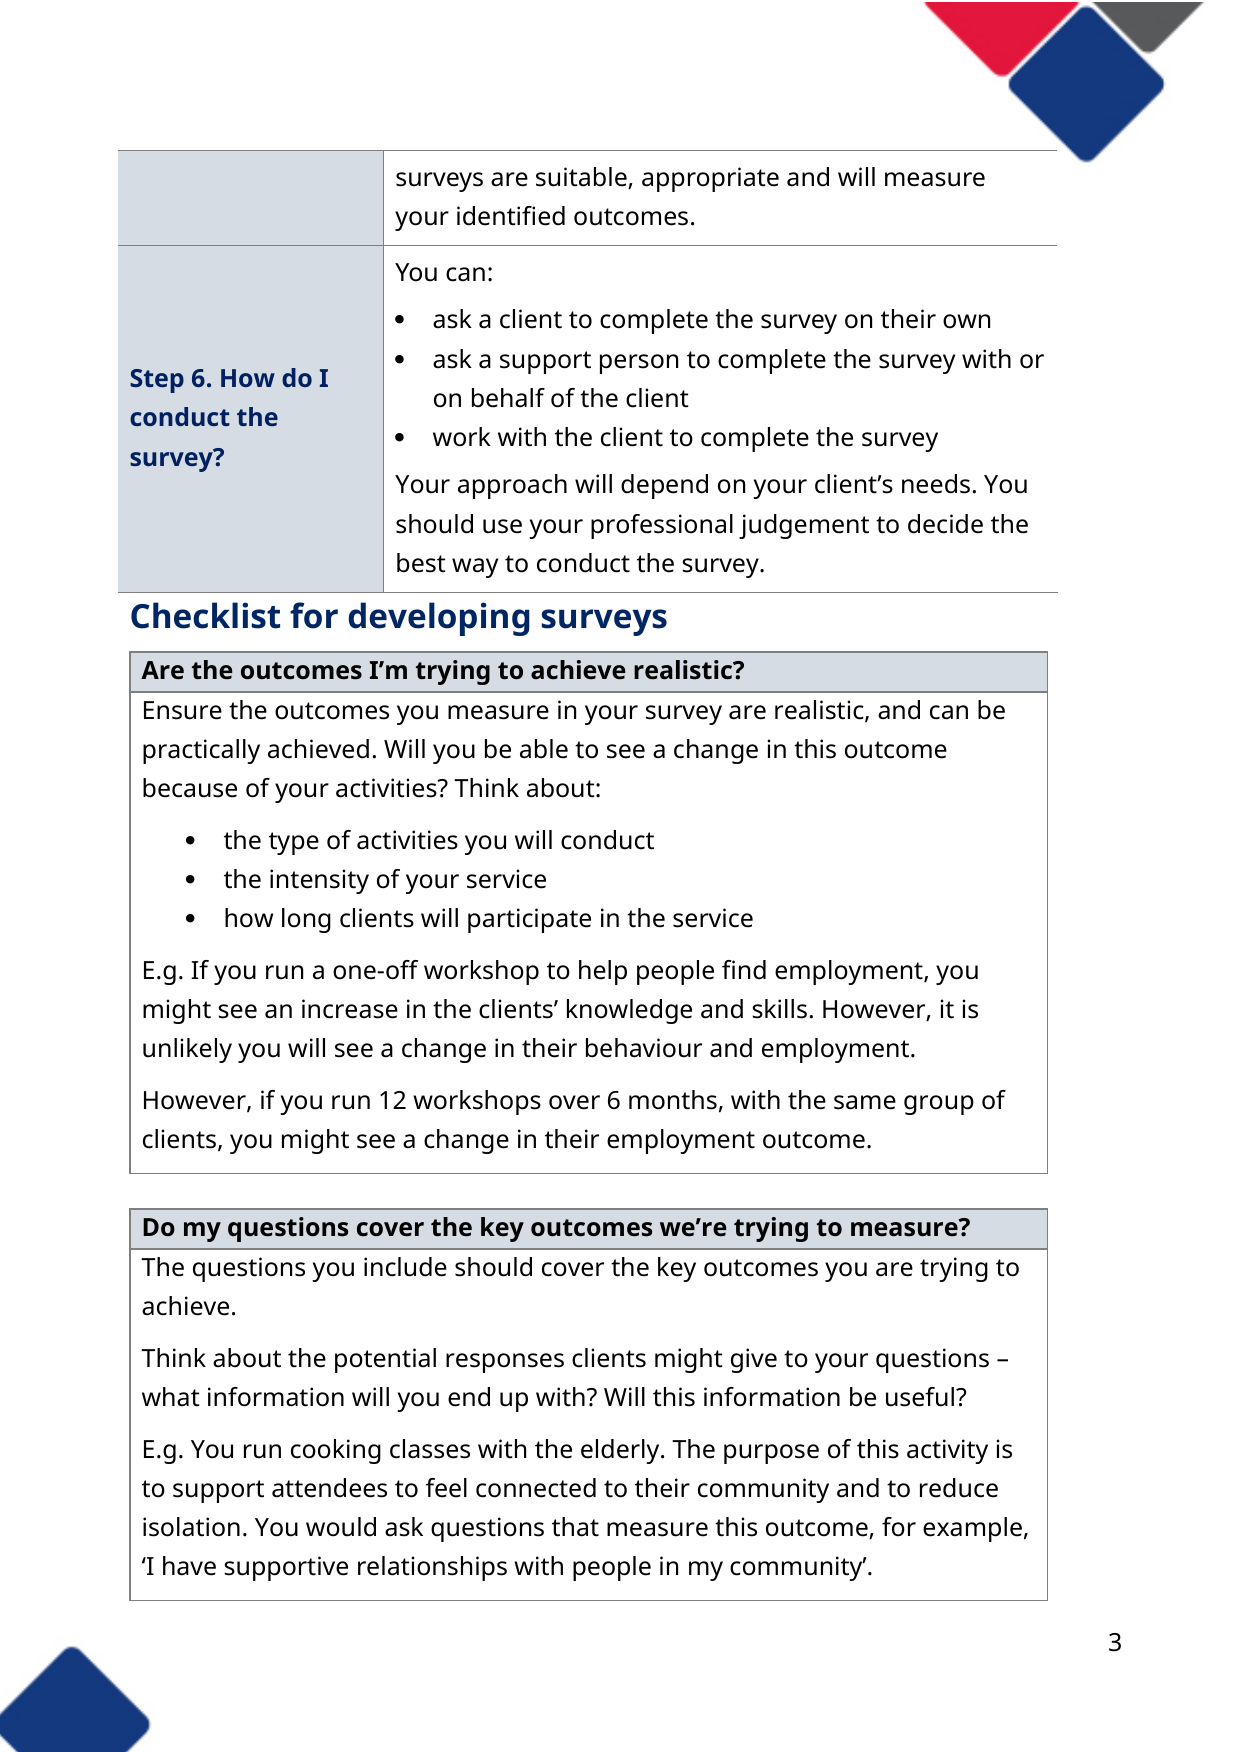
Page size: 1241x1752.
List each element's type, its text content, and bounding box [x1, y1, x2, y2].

table_cell Step 6. How do I conduct the survey? [118, 246, 383, 592]
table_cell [384, 151, 1057, 245]
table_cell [118, 593, 1058, 1601]
table_cell You can: ask a client to complete the survey on their own ask a support person to complete the survey with or on behalf of the client work with the client to complete the survey Your approach will depend on your client’s needs. You should use your professional judgement to decide the best way to conduct the survey. [384, 246, 1057, 592]
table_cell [118, 151, 383, 245]
picture [0, 2, 1212, 1752]
